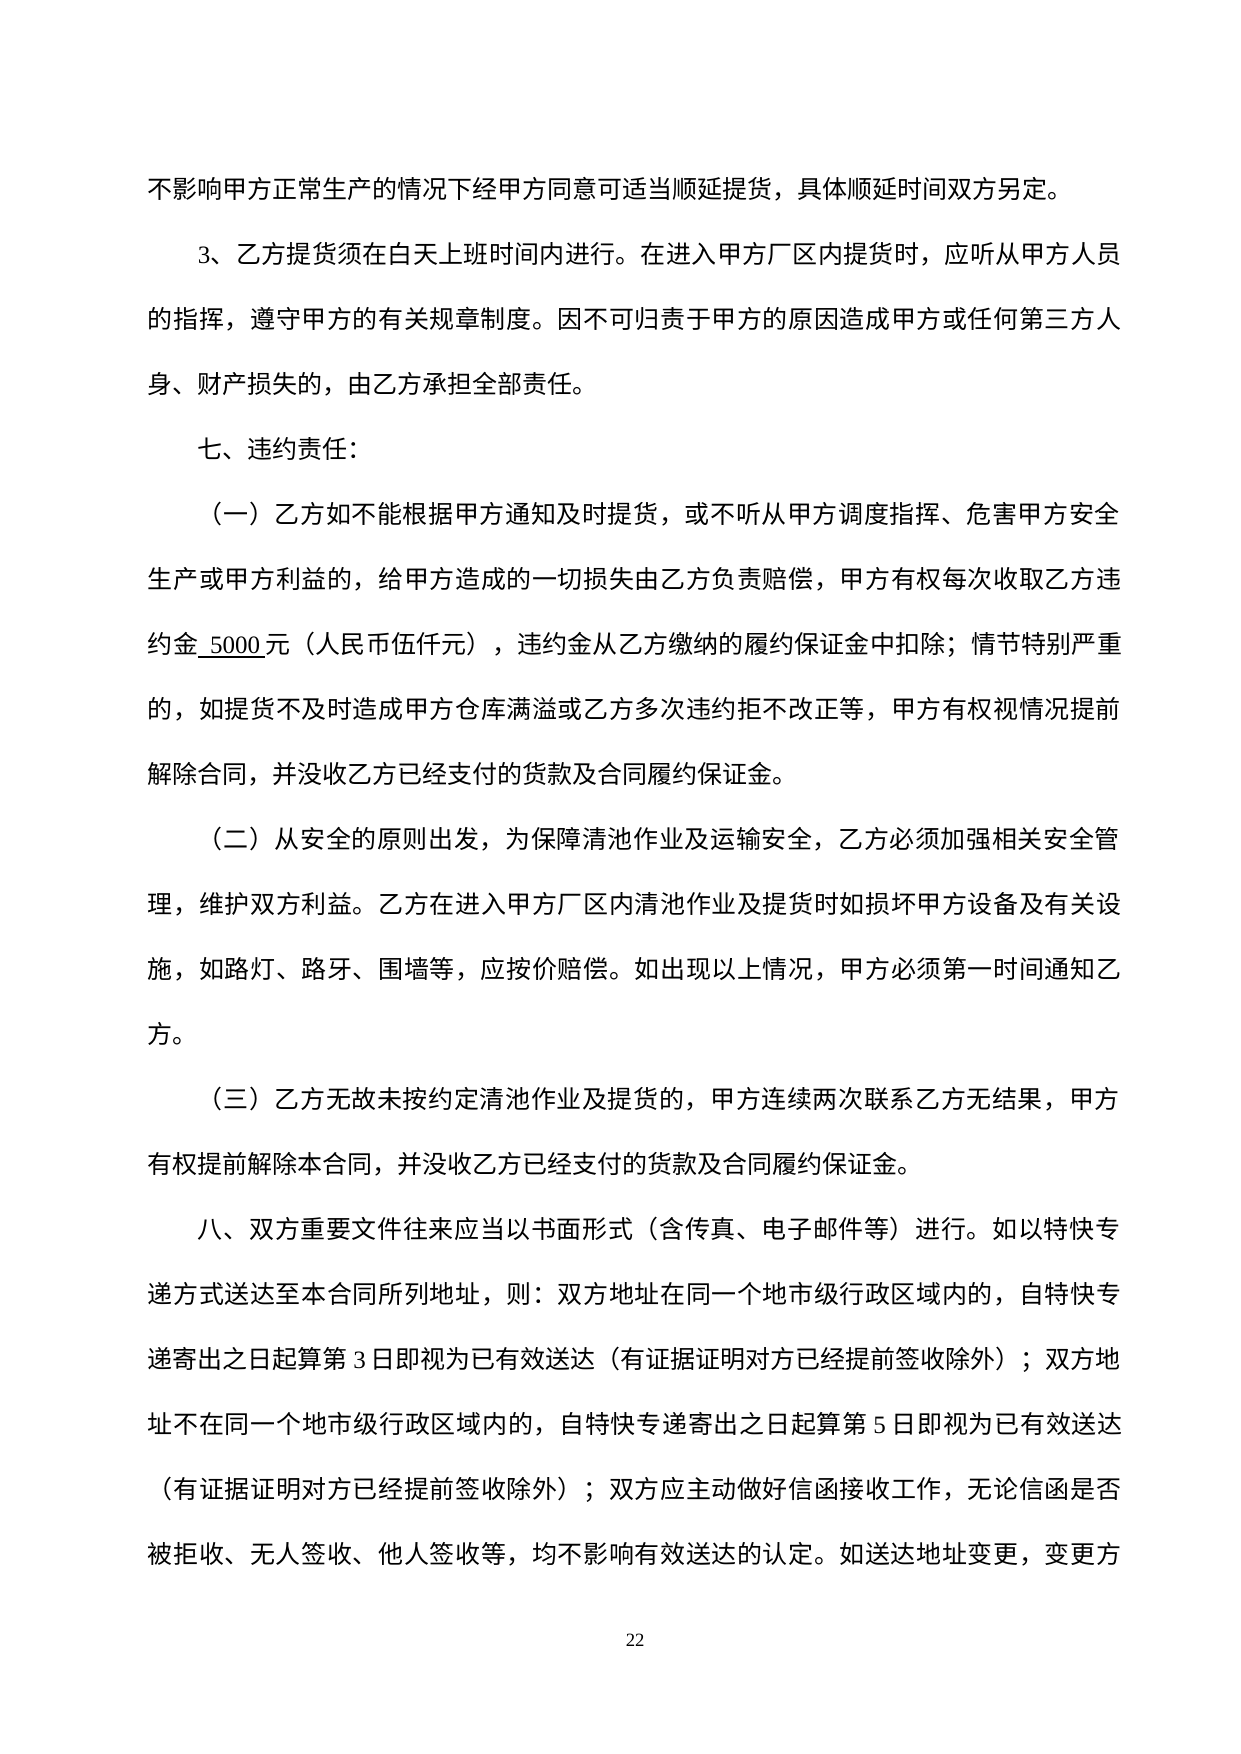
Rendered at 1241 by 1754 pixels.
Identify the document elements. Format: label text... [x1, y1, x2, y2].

text （二）从安全的原则出发，为保障清池作业及运输安全，乙方必须加强相关安全管理，维护双方利益。乙方在进入甲方厂区内清池作业及提货时如损坏甲方设备及有关设施，如路灯、路牙、围墙等，应按价赔偿。如出现以上情况，甲方必须第一时间通知乙方。 [148, 805, 1122, 1065]
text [148, 155, 1122, 220]
text 3、乙方提货须在白天上班时间内进行。在进入甲方厂区内提货时，应听从甲方人员的指挥，遵守甲方的有关规章制度。因不可归责于甲方的原因造成甲方或任何第三方人身、财产损失的，由乙方承担全部责任。 [148, 220, 1122, 415]
text 七、违约责任： [148, 415, 1122, 480]
text （一）乙方如不能根据甲方通知及时提货，或不听从甲方调度指挥、危害甲方安全生产或甲方利益的，给甲方造成的一切损失由乙方负责赔偿，甲方有权每次收取乙方违约金 5000元（人民币伍仟元），违约金从乙方缴纳的履约保证金中扣除；情节特别严重的，如提货不及时造成甲方仓库满溢或乙方多次违约拒不改正等，甲方有权视情况提前解除合同，并没收乙方已经支付的货款及合同履约保证金。 [148, 480, 1122, 805]
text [148, 1195, 1122, 1585]
text （三）乙方无故未按约定清池作业及提货的，甲方连续两次联系乙方无结果，甲方有权提前解除本合同，并没收乙方已经支付的货款及合同履约保证金。 [148, 1065, 1122, 1195]
